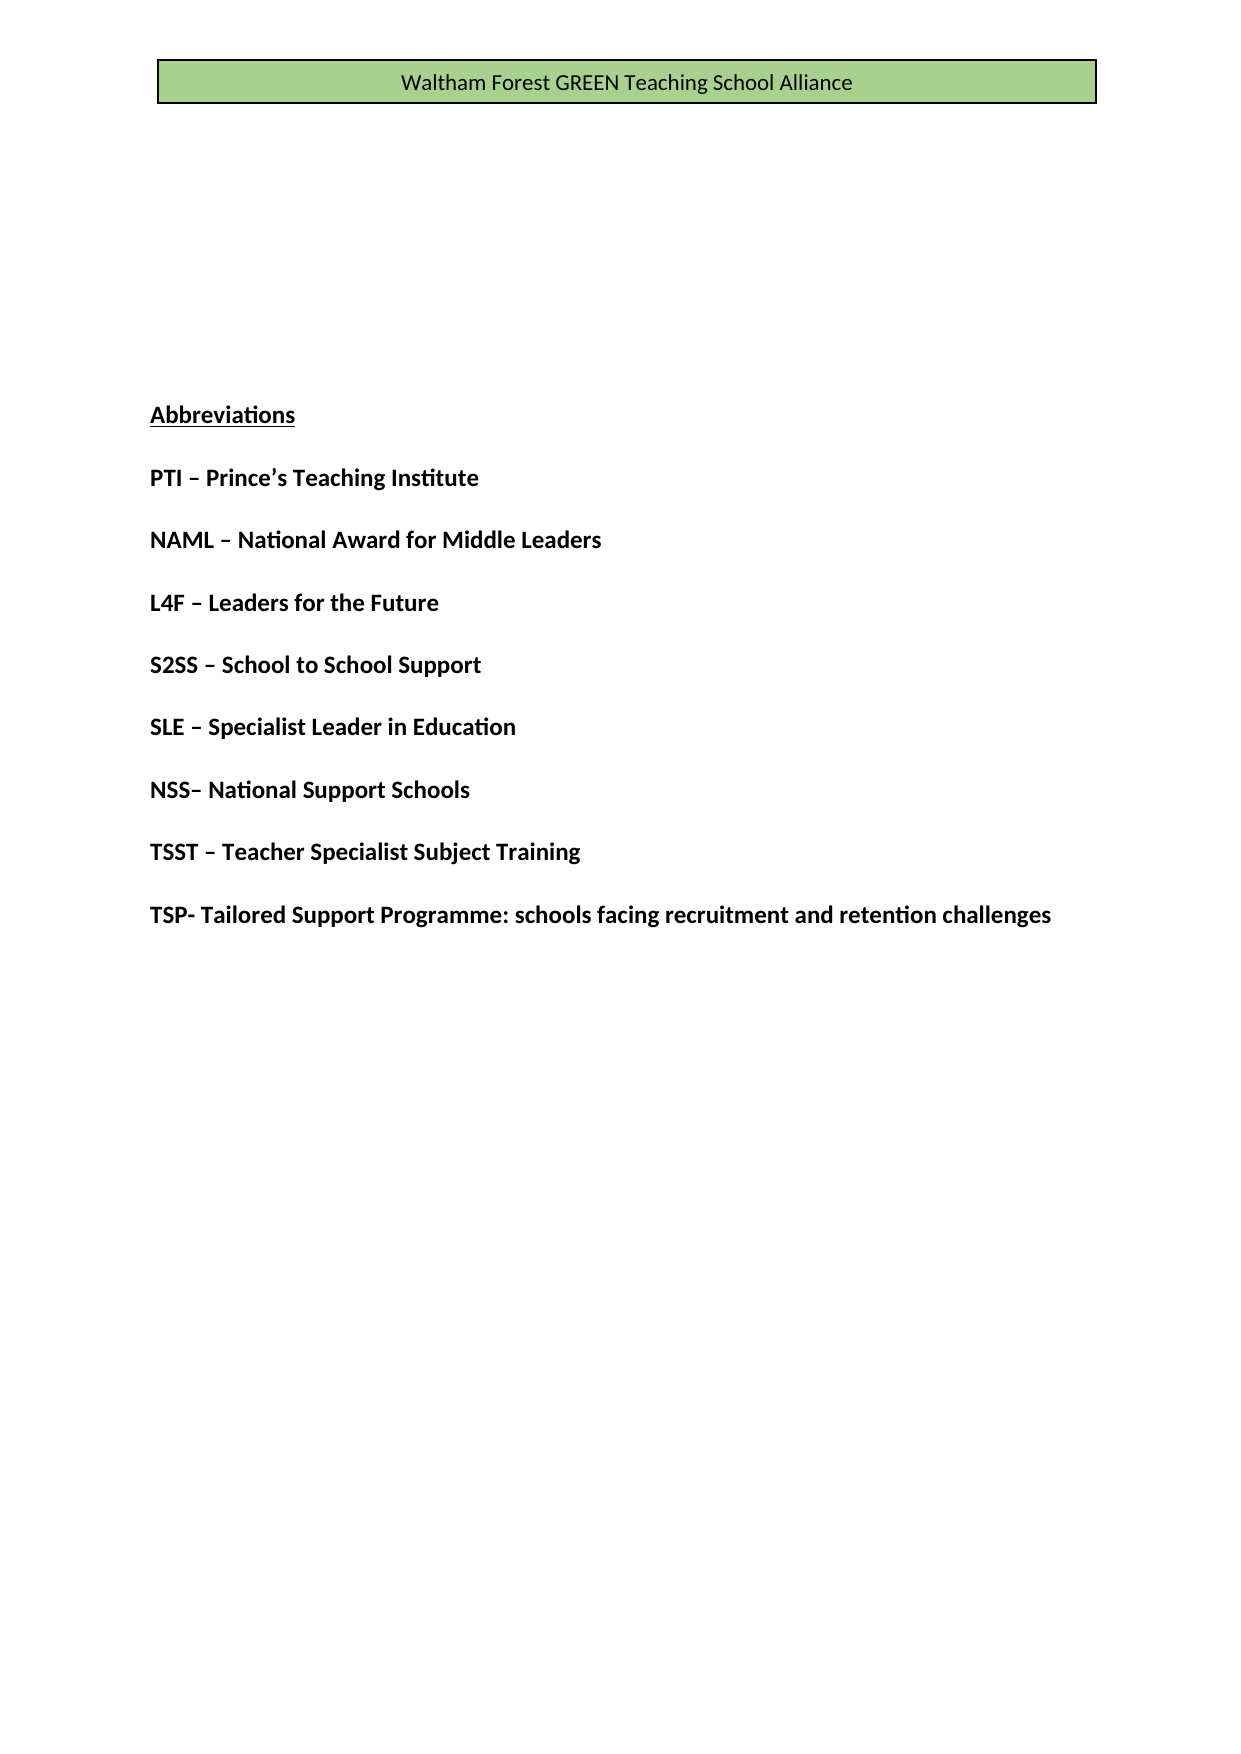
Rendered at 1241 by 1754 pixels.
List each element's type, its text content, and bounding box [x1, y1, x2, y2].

text TSST – Teacher Specialist Subject Training [150, 836, 1090, 867]
text TSP- Tailored Support Programme: schools facing recruitment and retention challenges [150, 899, 1090, 929]
text L4F – Leaders for the Future [150, 587, 1090, 617]
text Abbreviations [150, 399, 1090, 430]
text PTI – Prince’s Teaching Institute [150, 462, 1090, 492]
text S2SS – School to School Support [150, 649, 1090, 680]
text NAML – National Award for Middle Leaders [150, 524, 1090, 555]
text SLE – Specialist Leader in Education [150, 712, 1090, 742]
text NSS– National Support Schools [150, 774, 1090, 804]
